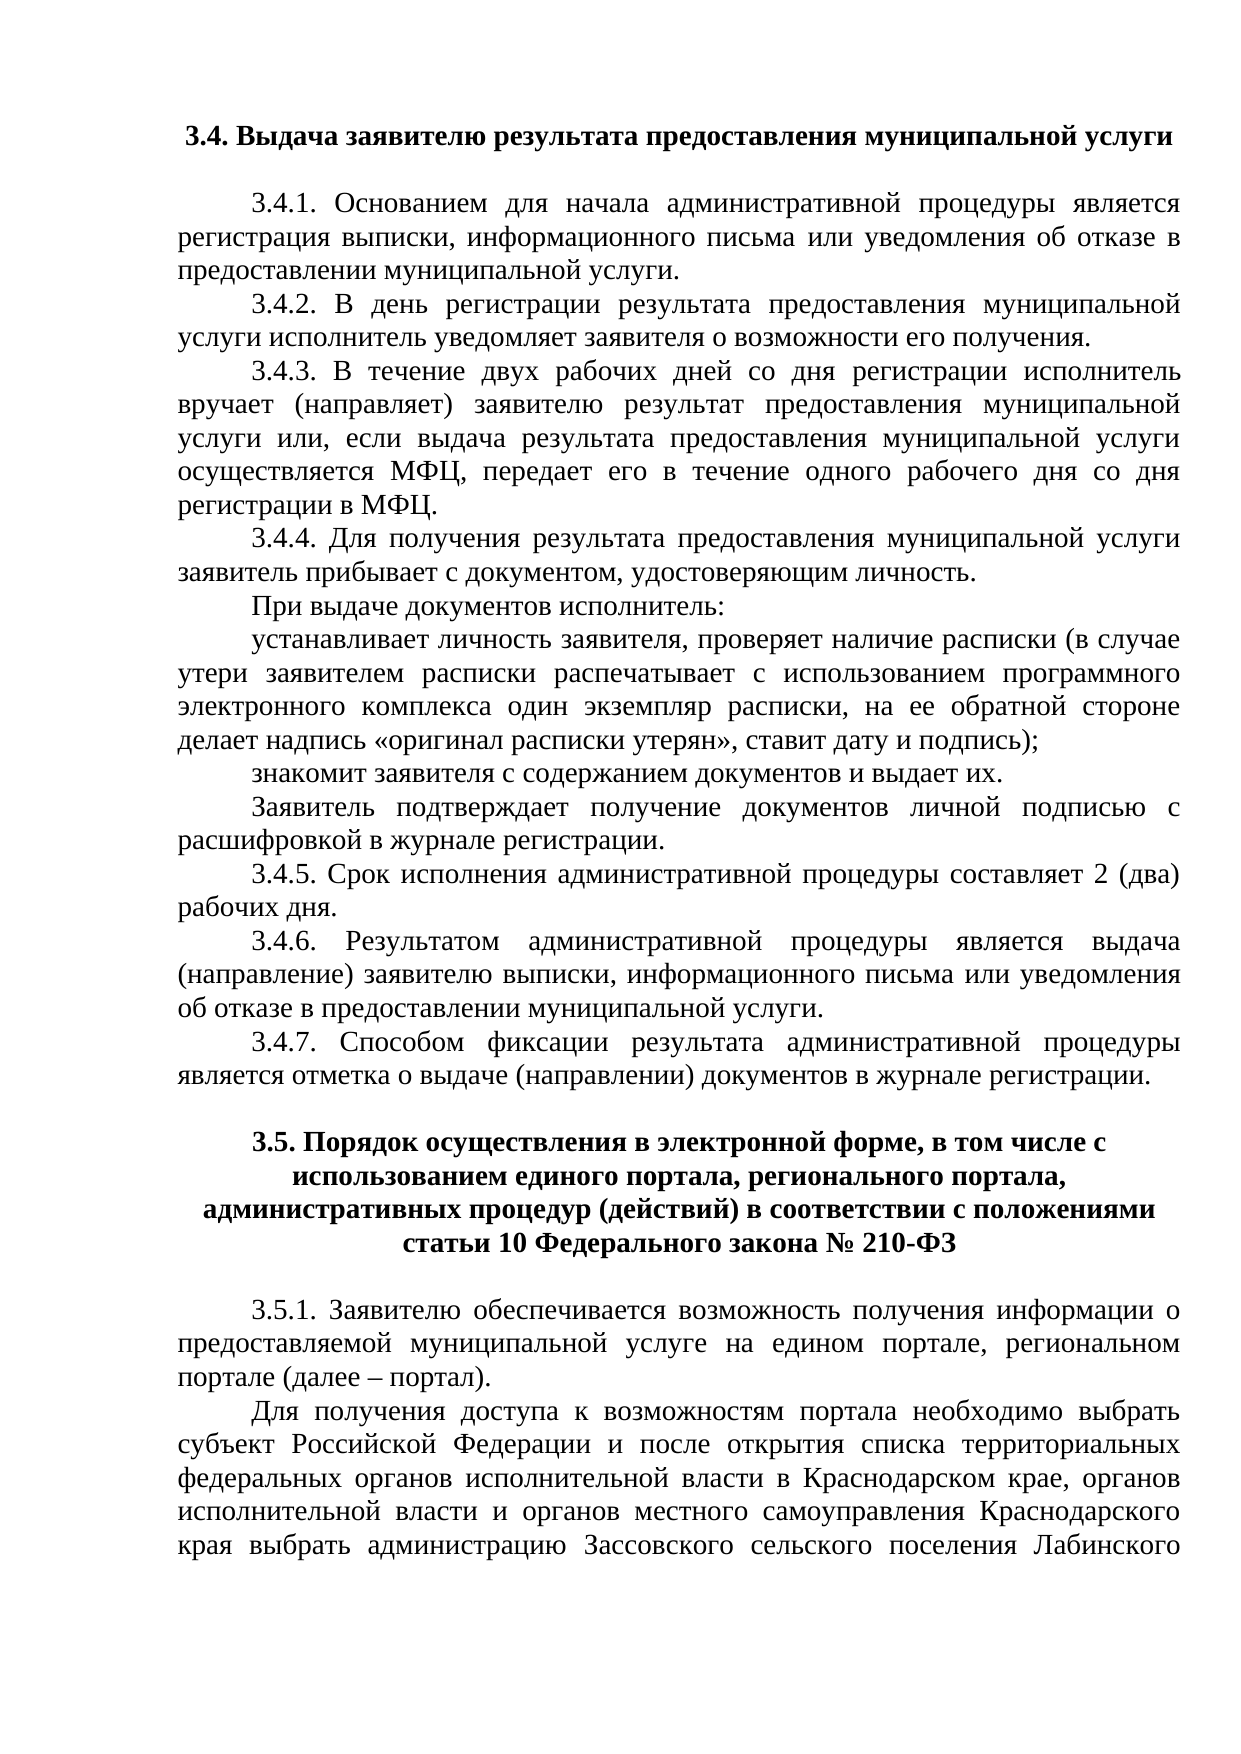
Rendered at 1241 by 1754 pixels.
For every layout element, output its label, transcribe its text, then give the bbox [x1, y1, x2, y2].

text 3.4.5. Срок исполнения административной процедуры составляет 2 (два) рабочих дня. [177, 856, 1181, 923]
text Заявитель подтверждает получение документов личной подписью с расшифровкой в журнале регистрации. [177, 789, 1181, 856]
text 3.4.4. Для получения результата предоставления муниципальной услуги заявитель прибывает с документом, удостоверяющим личность. [177, 521, 1181, 588]
text 3.4.6. Результатом административной процедуры является выдача (направление) заявителю выписки, информационного письма или уведомления об отказе в предоставлении муниципальной услуги. [177, 923, 1181, 1024]
text 3.4. Выдача заявителю результата предоставления муниципальной услуги [177, 118, 1181, 152]
text 3.5.1. Заявителю обеспечивается возможность получения информации о предоставляемой муниципальной услуге на едином портале, региональном портале (далее – портал). [177, 1292, 1181, 1393]
text 3.4.3. В течение двух рабочих дней со дня регистрации исполнитель вручает (направляет) заявителю результат предоставления муниципальной услуги или, если выдача результата предоставления муниципальной услуги осуществляется МФЦ, передает его в течение одного рабочего дня со дня регистрации в МФЦ. [177, 353, 1181, 521]
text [177, 1393, 1181, 1560]
text 3.4.1. Основанием для начала административной процедуры является регистрация выписки, информационного письма или уведомления об отказе в предоставлении муниципальной услуги. [177, 185, 1181, 286]
text знакомит заявителя с содержанием документов и выдает их. [177, 755, 1181, 789]
text 3.4.2. В день регистрации результата предоставления муниципальной услуги исполнитель уведомляет заявителя о возможности его получения. [177, 286, 1181, 353]
text 3.4.7. Способом фиксации результата административной процедуры является отметка о выдаче (направлении) документов в журнале регистрации. [177, 1024, 1181, 1091]
text При выдаче документов исполнитель: [177, 588, 1181, 621]
text 3.5. Порядок осуществления в электронной форме, в том числе с использованием единого портала, регионального портала, административных процедур (действий) в соответствии с положениями статьи 10 Федерального закона № 210-ФЗ [177, 1124, 1181, 1258]
text устанавливает личность заявителя, проверяет наличие расписки (в случае утери заявителем расписки распечатывает с использованием программного электронного комплекса один экземпляр расписки, на ее обратной стороне делает надпись «оригинал расписки утерян», ставит дату и подпись); [177, 621, 1181, 755]
